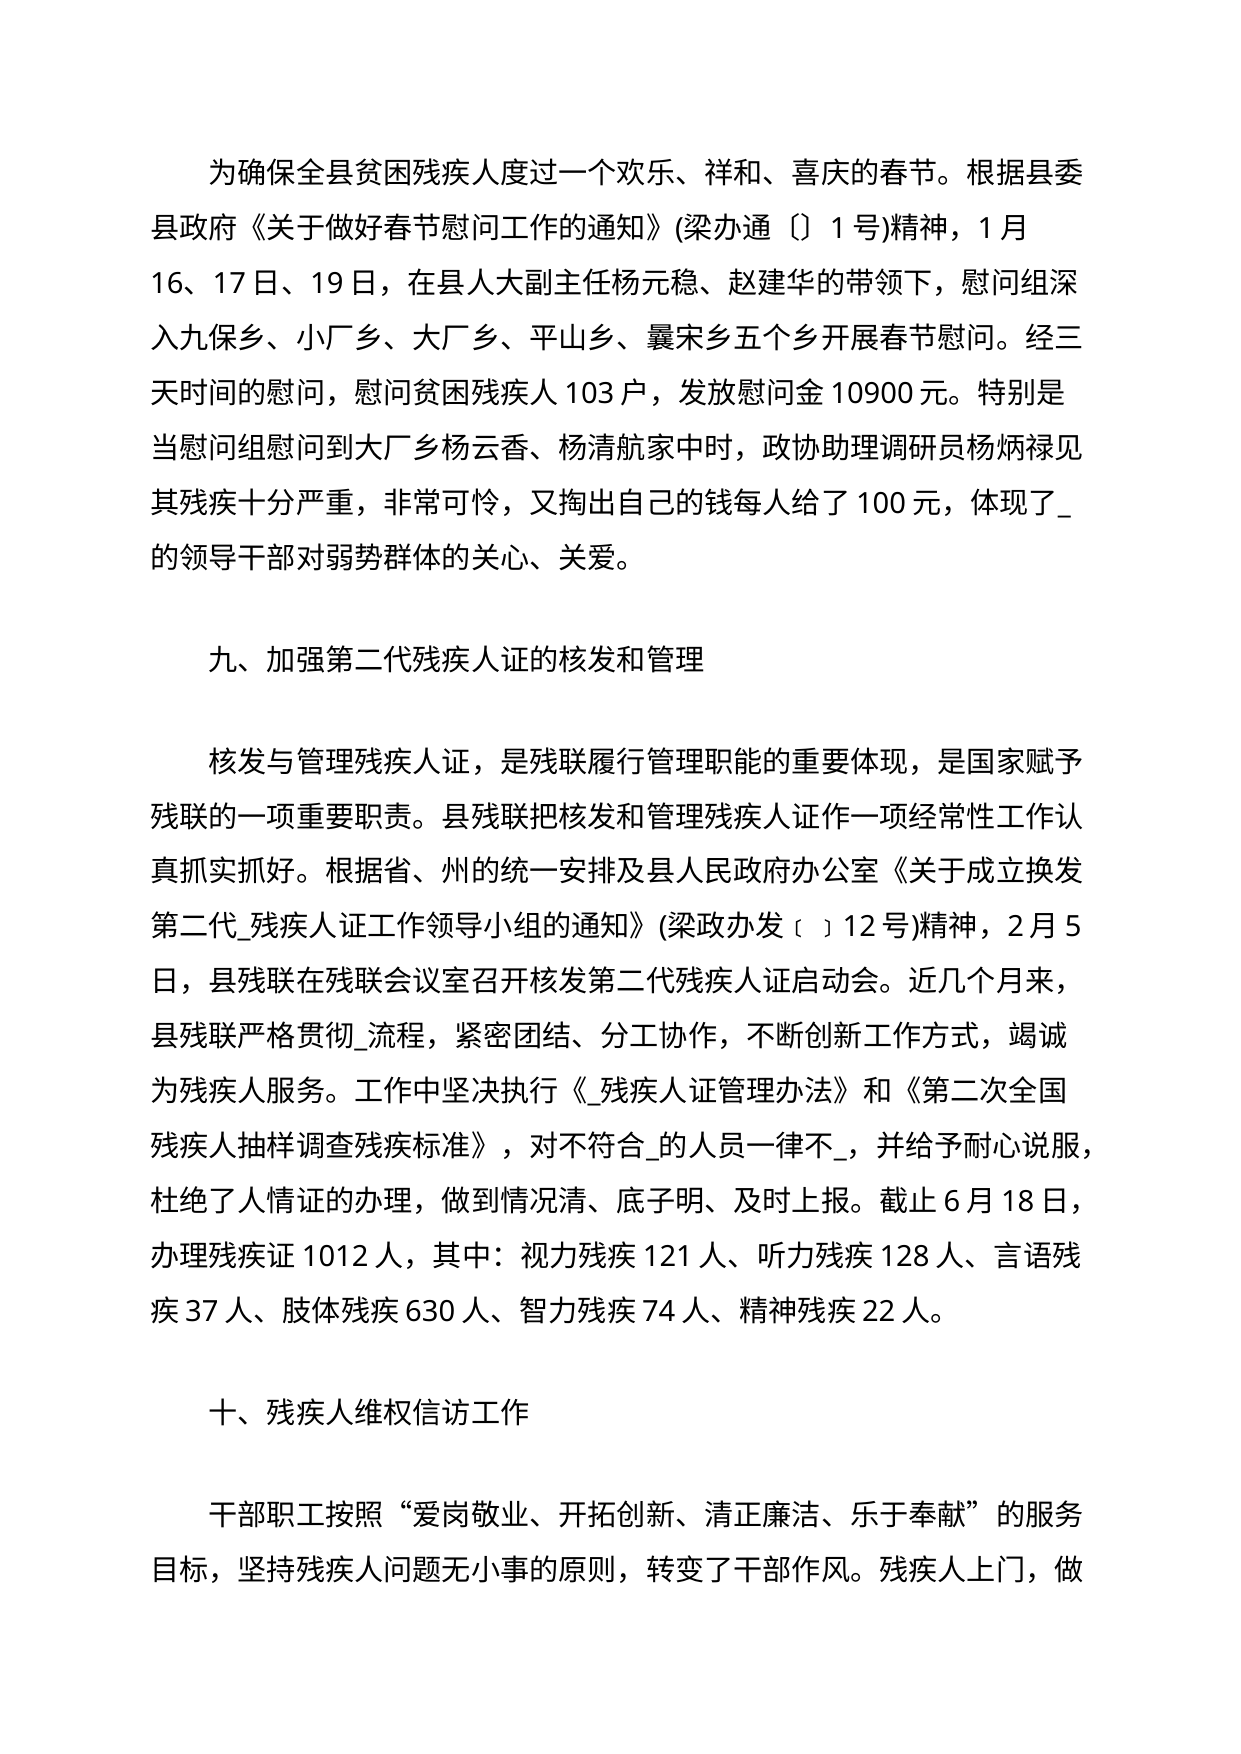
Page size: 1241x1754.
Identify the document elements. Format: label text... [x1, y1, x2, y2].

text 为确保全县贫困残疾人度过一个欢乐、祥和、喜庆的春节。根据县委县政府《关于做好春节慰问工作的通知》(梁办通〔〕1号)精神，1月16、17日、19日，在县人大副主任杨元稳、赵建华的带领下，慰问组深入九保乡、小厂乡、大厂乡、平山乡、曩宋乡五个乡开展春节慰问。经三天时间的慰问，慰问贫困残疾人103户，发放慰问金10900元。特别是当慰问组慰问到大厂乡杨云香、杨清航家中时，政协助理调研员杨炳禄见其残疾十分严重，非常可怜，又掏出自己的钱每人给了100元，体现了_的领导干部对弱势群体的关心、关爱。 [150, 150, 1090, 577]
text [150, 1492, 1090, 1589]
text 九、加强第二代残疾人证的核发和管理 [150, 636, 1090, 679]
text 十、残疾人维权信访工作 [150, 1390, 1090, 1432]
text 核发与管理残疾人证，是残联履行管理职能的重要体现，是国家赋予残联的一项重要职责。县残联把核发和管理残疾人证作一项经常性工作认真抓实抓好。根据省、州的统一安排及县人民政府办公室《关于成立换发第二代_残疾人证工作领导小组的通知》(梁政办发﹝﹞12号)精神，2月5日，县残联在残联会议室召开核发第二代残疾人证启动会。近几个月来，县残联严格贯彻_流程，紧密团结、分工协作，不断创新工作方式，竭诚为残疾人服务。工作中坚决执行《_残疾人证管理办法》和《第二次全国残疾人抽样调查残疾标准》，对不符合_的人员一律不_，并给予耐心说服，杜绝了人情证的办理，做到情况清、底子明、及时上报。截止6月18日，办理残疾证1012人，其中：视力残疾121人、听力残疾128人、言语残疾37人、肢体残疾630人、智力残疾74人、精神残疾22人。 [150, 738, 1090, 1330]
